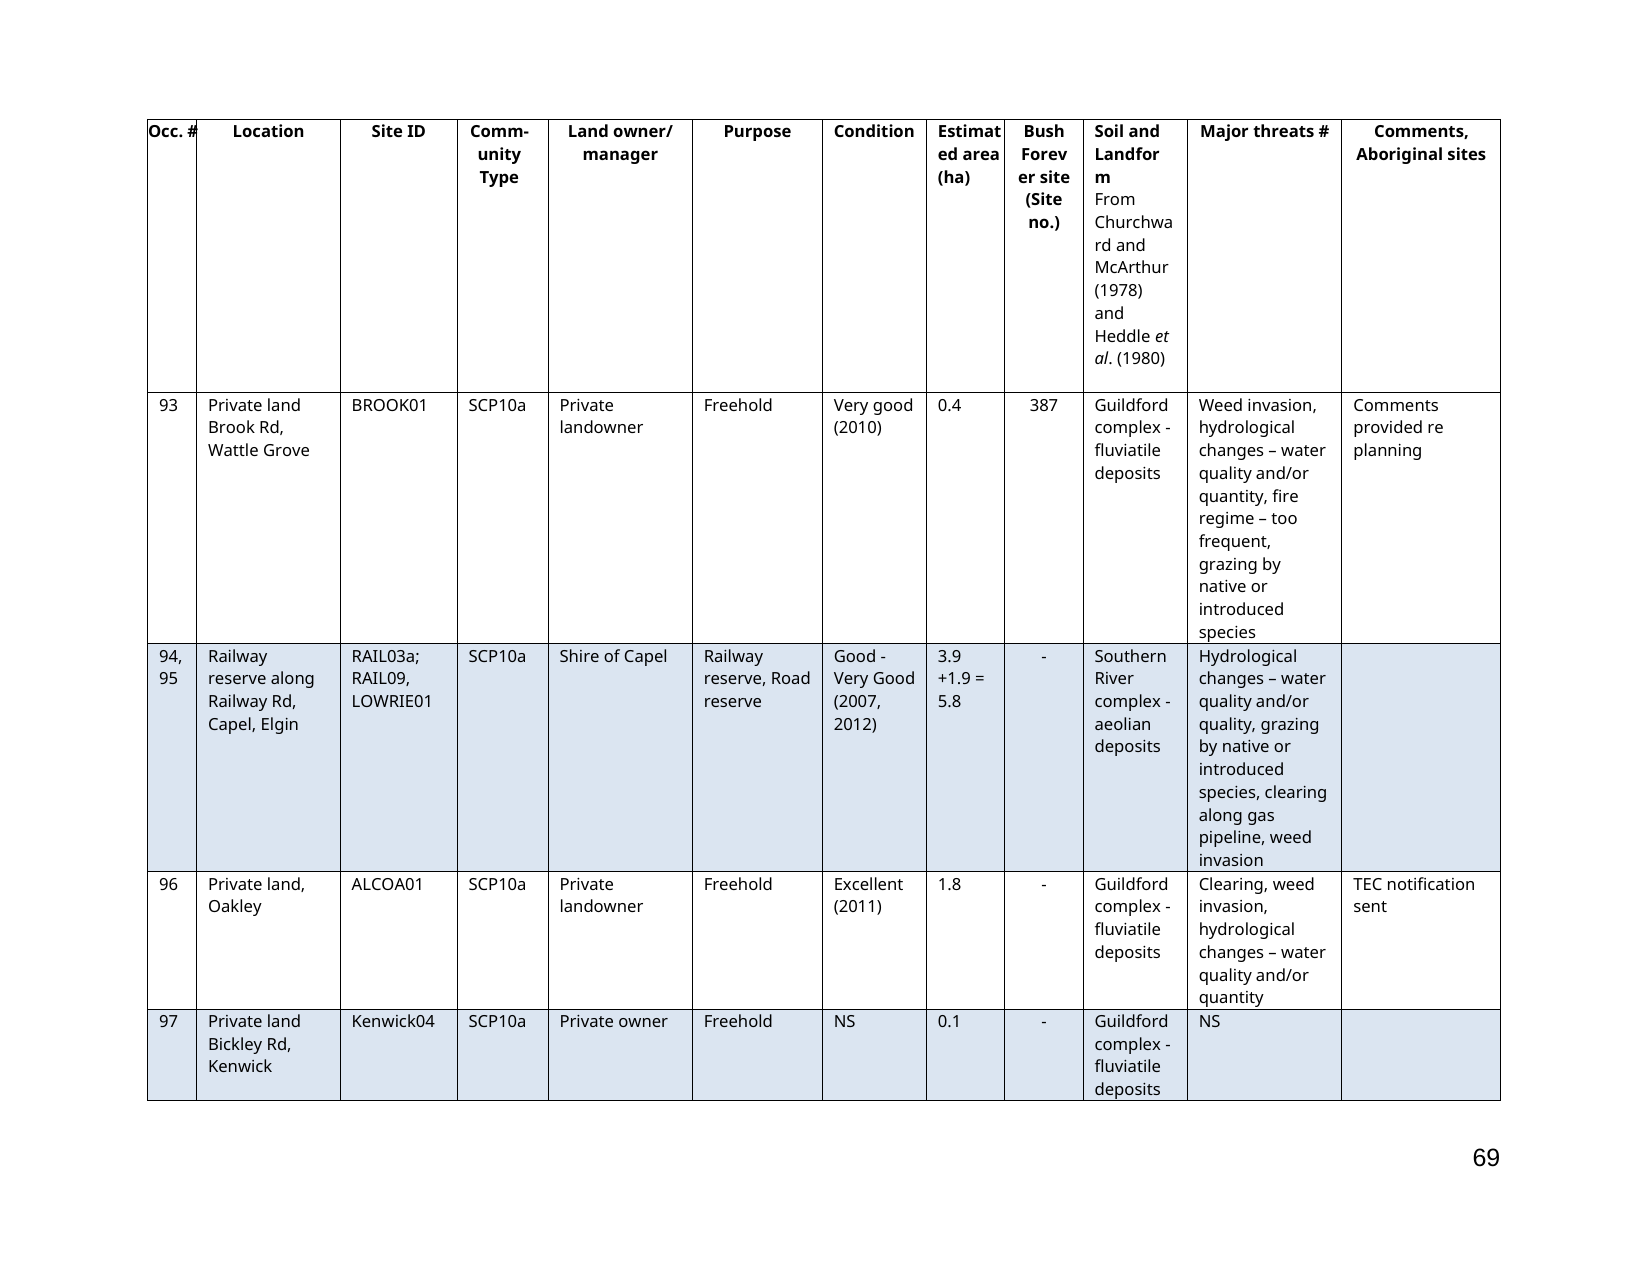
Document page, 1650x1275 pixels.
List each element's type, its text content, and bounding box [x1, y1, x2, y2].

table_cell Railway reserve along Railway Rd, Capel, Elgin [197, 644, 340, 871]
table_cell Private land, Oakley [197, 872, 340, 1008]
table_header Site ID [341, 120, 457, 392]
table_cell 0.1 [927, 1010, 1004, 1100]
table_header Comments, Aboriginal sites [1342, 120, 1500, 392]
table_cell Excellent (2011) [823, 872, 926, 1008]
table_cell 1.8 [927, 872, 1004, 1008]
table_cell 3.9 +1.9 = 5.8 [927, 644, 1004, 871]
table_cell Private landowner [549, 393, 692, 643]
table_cell Freehold [693, 393, 822, 643]
table_header Comm-unity Type [458, 120, 548, 392]
table_header Condition [823, 120, 926, 392]
table_cell Weed invasion, hydrological changes – water quality and/or quantity, fire regime – too frequent, grazing by native or introduced species [1188, 393, 1341, 643]
table_cell SCP10a [458, 1010, 548, 1100]
table_cell Freehold [693, 872, 822, 1008]
table_cell - [1005, 1010, 1083, 1100]
table_header Location [197, 120, 340, 392]
table_cell Hydrological changes – water quality and/or quality, grazing by native or introduced species, clearing along gas pipeline, weed invasion [1188, 644, 1341, 871]
table_cell SCP10a [458, 644, 548, 871]
table_cell - [1005, 872, 1083, 1008]
table_cell Private land Brook Rd, Wattle Grove [197, 393, 340, 643]
table_cell Comments provided re planning [1342, 393, 1500, 643]
table_cell 387 [1005, 393, 1083, 643]
table_cell [1342, 644, 1500, 871]
table_cell TEC notification sent [1342, 872, 1500, 1008]
table_cell [1342, 1010, 1500, 1100]
table_cell - [1005, 644, 1083, 871]
table_cell 96 [148, 872, 196, 1008]
table_cell 94, 95 [148, 644, 196, 871]
table_cell Private landowner [549, 872, 692, 1008]
table_cell ALCOA01 [341, 872, 457, 1008]
table_cell Private land Bickley Rd, Kenwick [197, 1010, 340, 1100]
table_cell 97 [148, 1010, 196, 1100]
table_cell 93 [148, 393, 196, 643]
table_cell Southern River complex - aeolian deposits [1084, 644, 1187, 871]
table_cell NS [1188, 1010, 1341, 1100]
table_cell SCP10a [458, 872, 548, 1008]
table_header Estimated area (ha) [927, 120, 1004, 392]
table_cell Guildford complex - fluviatile deposits [1084, 872, 1187, 1008]
table_cell Guildford complex - fluviatile deposits [1084, 1010, 1187, 1100]
table_cell Freehold [693, 1010, 822, 1100]
table_cell Very good (2010) [823, 393, 926, 643]
table_header Purpose [693, 120, 822, 392]
table_cell RAIL03a; RAIL09, LOWRIE01 [341, 644, 457, 871]
table_cell Railway reserve, Road reserve [693, 644, 822, 871]
table_cell Shire of Capel [549, 644, 692, 871]
table_cell BROOK01 [341, 393, 457, 643]
table_cell 0.4 [927, 393, 1004, 643]
table_header Bush Forever site (Site no.) [1005, 120, 1083, 392]
table_cell Private owner [549, 1010, 692, 1100]
table_header Occ. # [148, 120, 196, 392]
table_cell Kenwick04 [341, 1010, 457, 1100]
table_cell Guildford complex - fluviatile deposits [1084, 393, 1187, 643]
table_cell SCP10a [458, 393, 548, 643]
table_header Soil and Landform From Churchward and McArthur (1978) and Heddle et al. (1980) [1084, 120, 1187, 392]
table_cell NS [823, 1010, 926, 1100]
table_cell Clearing, weed invasion, hydrological changes – water quality and/or quantity [1188, 872, 1341, 1008]
table_cell Good - Very Good (2007, 2012) [823, 644, 926, 871]
table_header Land owner/ manager [549, 120, 692, 392]
table_header Major threats # [1188, 120, 1341, 392]
